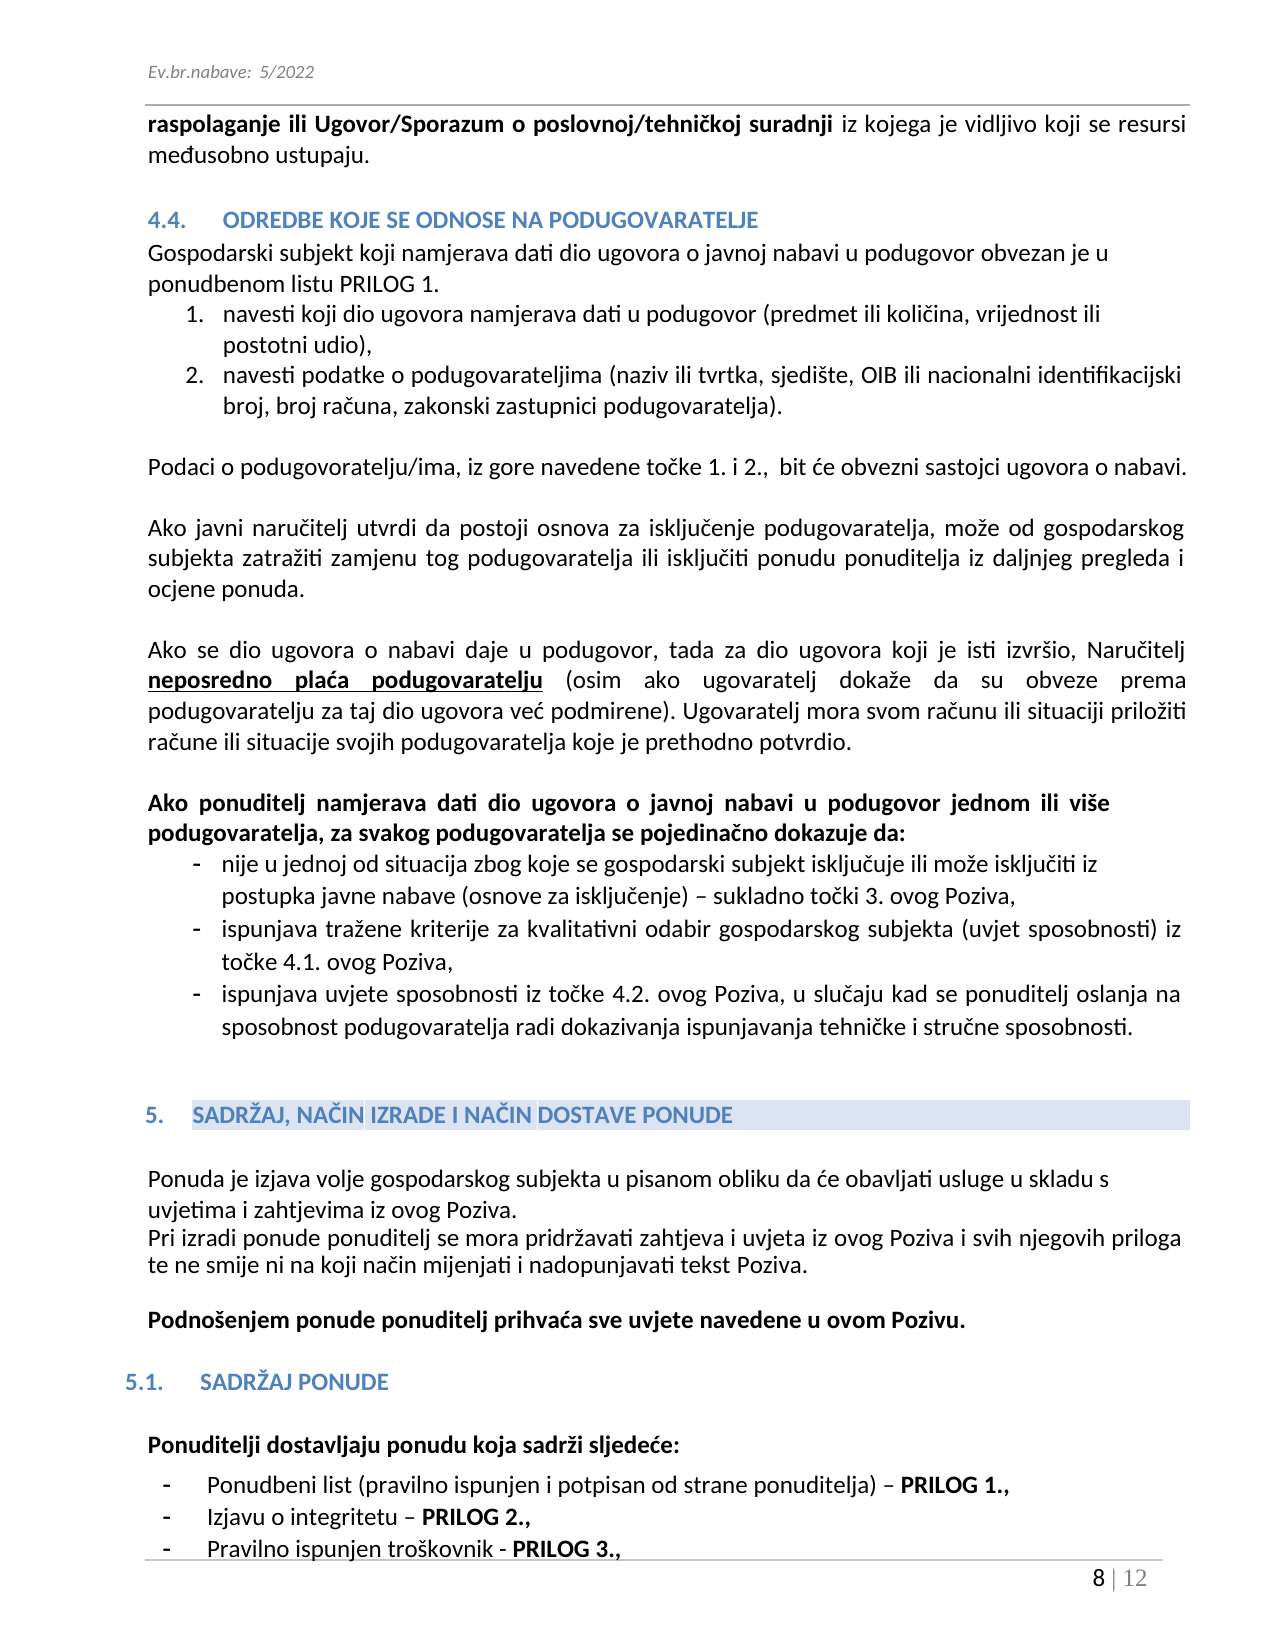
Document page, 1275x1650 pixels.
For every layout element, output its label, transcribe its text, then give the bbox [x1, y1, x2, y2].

text Podaci o podugovoratelju/ima, iz gore navedene točke 1. i 2., bit će obvezni sastojci ugovora o nabavi. [148, 451, 1210, 482]
subtitle SADRŽAJ, NAČIN IZRADE I NAČIN DOSTAVE PONUDE [145, 1099, 1210, 1130]
text Pri izradi ponude ponuditelj se mora pridržavati zahtjeva i uvjeta iz ovog Poziva i svih njegovih priloga te ne smije ni na koji način mijenjati i nadopunjavati tekst Poziva. [148, 1224, 1187, 1279]
text Ako javni naručitelj utvrdi da postoji osnova za isključenje podugovaratelja, može od gospodarskog subjekta zatražiti zamjenu tog podugovaratelja ili isključiti ponudu ponuditelja iz daljnjeg pregleda i ocjene ponuda. [148, 512, 1186, 604]
list ispunjava tražene kriterije za kvalitativni odabir gospodarskog subjekta (uvjet sposobnosti) iz točke 4.1. ovog Poziva, [192, 913, 1186, 976]
list navesti podatke o podugovarateljima (naziv ili tvrtka, sjedište, OIB ili nacionalni identifikacijski broj, broj računa, zakonski zastupnici podugovaratelja). [185, 359, 1186, 421]
list Pravilno ispunjen troškovnik - PRILOG 3., [162, 1532, 1210, 1563]
text Ako se dio ugovora o nabavi daje u podugovor, tada za dio ugovora koji je isti izvršio, Naručitelj neposredno plaća podugovaratelju (osim ako ugovaratelj dokaže da su obveze prema podugovaratelju za taj dio ugovora već podmirene). Ugovaratelj mora svom računu ili situaciji priložiti račune ili situacije svojih podugovaratelja koje je prethodno potvrdio. [148, 634, 1187, 756]
subtitle Ako ponuditelj namjerava dati dio ugovora o javnoj nabavi u podugovor jednom ili više podugovaratelja, za svakog podugovaratelja se pojedinačno dokazuje da: [148, 787, 1210, 848]
list Ponudbeni list (pravilno ispunjen i potpisan od strane ponuditelja) – PRILOG 1., [162, 1469, 1210, 1500]
text Ponuda je izjava volje gospodarskog subjekta u pisanom obliku da će obavljati usluge u skladu s uvjetima i zahtjevima iz ovog Poziva. [148, 1163, 1187, 1224]
list nije u jednoj od situacija zbog koje se gospodarski subjekt isključuje ili može isključiti iz postupka javne nabave (osnove za isključenje) – sukladno točki 3. ovog Poziva, [192, 848, 1187, 911]
text Gospodarski subjekt koji namjerava dati dio ugovora o javnoj nabavi u podugovor obvezan je u ponudbenom listu PRILOG 1. [148, 237, 1210, 298]
list Izjavu o integritetu – PRILOG 2., [162, 1500, 1210, 1532]
list navesti koji dio ugovora namjerava dati u podugovor (predmet ili količina, vrijednost ili postotni udio), [185, 298, 1186, 359]
subtitle SADRŽAJ PONUDE [125, 1366, 1210, 1396]
subtitle Ponuditelji dostavljaju ponudu koja sadrži sljedeće: [148, 1429, 1210, 1460]
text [148, 108, 1187, 169]
subtitle ODREDBE KOJE SE ODNOSE NA PODUGOVARATELJE [148, 204, 1210, 235]
subtitle Podnošenjem ponude ponuditelj prihvaća sve uvjete navedene u ovom Pozivu. [148, 1304, 1210, 1335]
list ispunjava uvjete sposobnosti iz točke 4.2. ovog Poziva, u slučaju kad se ponuditelj oslanja na sposobnost podugovaratelja radi dokazivanja ispunjavanja tehničke i stručne sposobnosti. [192, 979, 1186, 1041]
